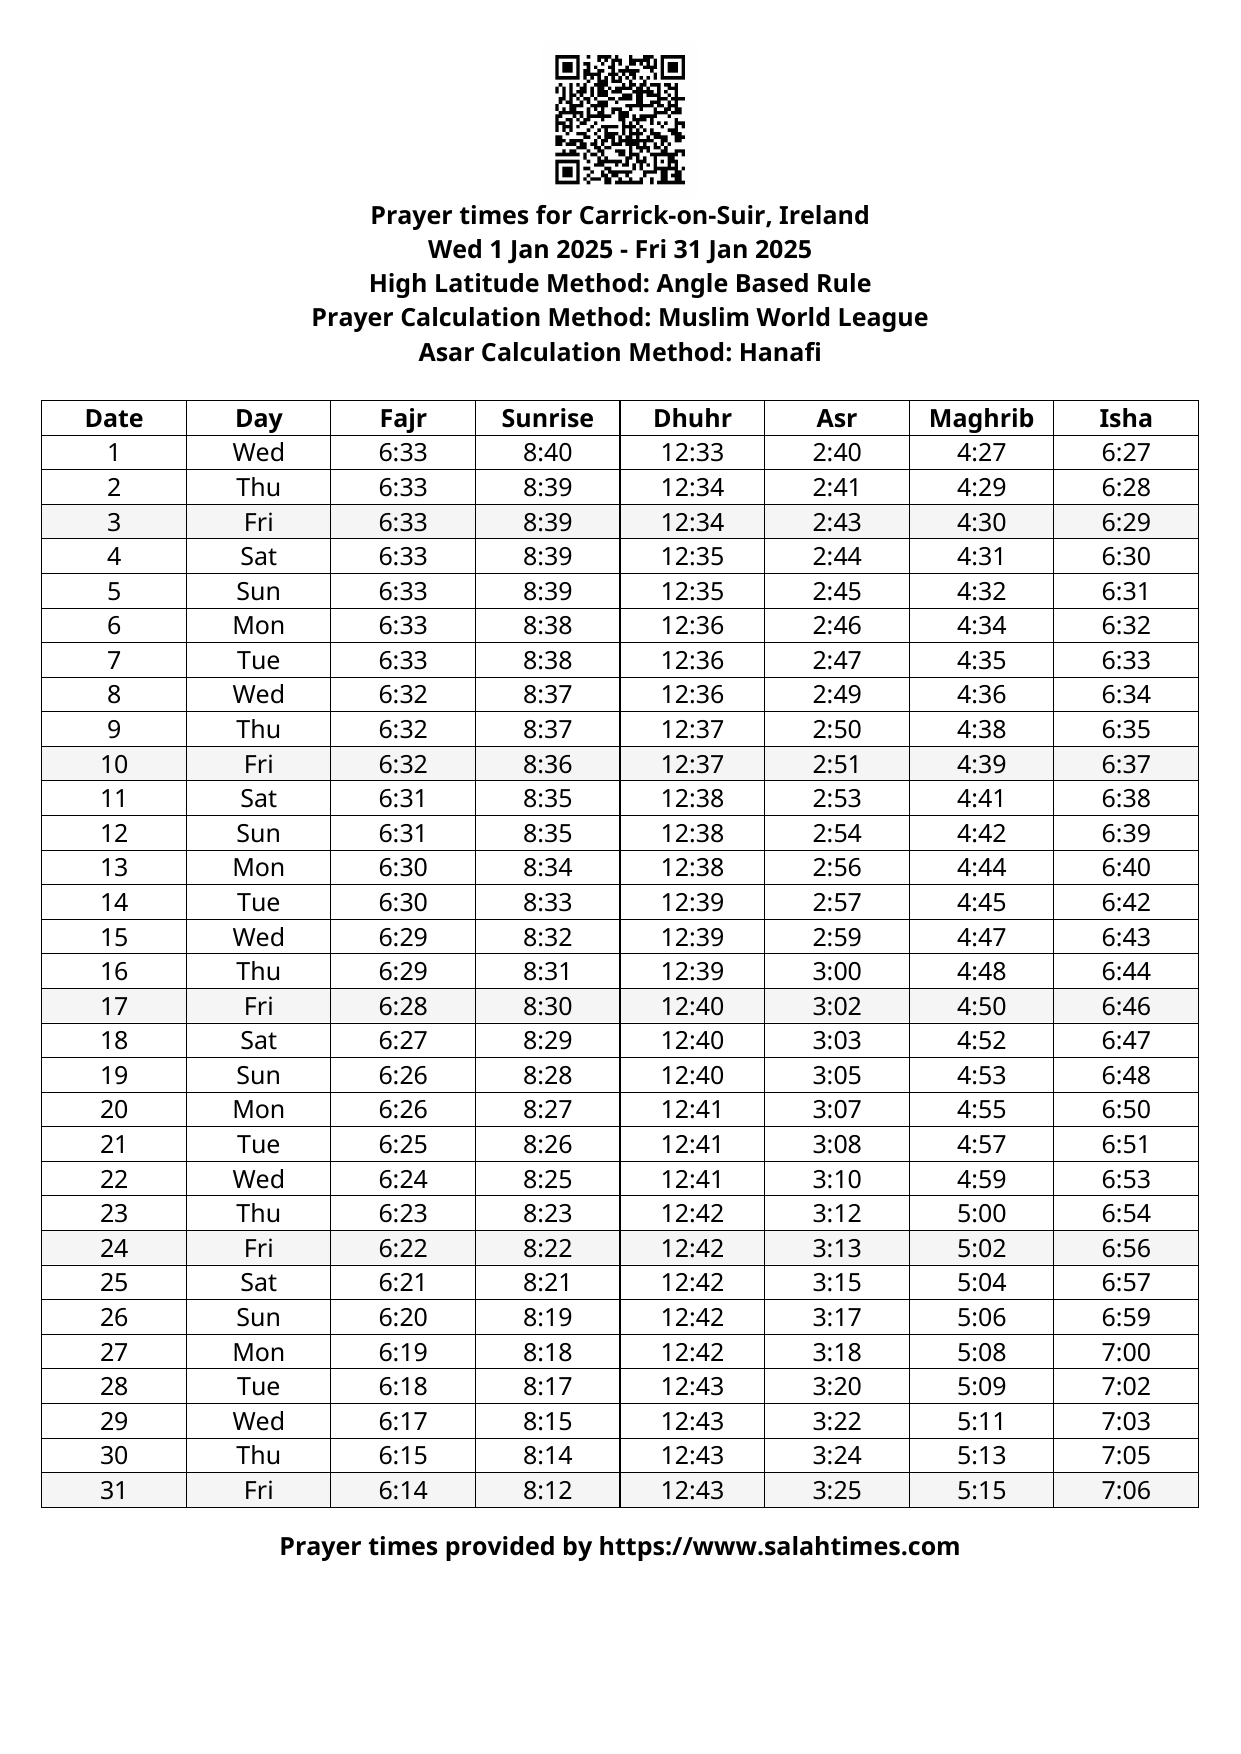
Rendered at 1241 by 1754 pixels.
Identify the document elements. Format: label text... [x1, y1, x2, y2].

table_cell 6:33 [331, 436, 475, 469]
table_cell 6:23 [331, 1196, 475, 1230]
table_cell 12:38 [621, 781, 764, 815]
table_cell 6:18 [331, 1369, 475, 1403]
table_cell Mon [187, 1093, 330, 1126]
table_cell 12:37 [621, 747, 764, 780]
table_cell 6:47 [1054, 1024, 1198, 1057]
table_cell 8:26 [476, 1127, 619, 1161]
table_cell 12:33 [621, 436, 764, 469]
table_cell 3:08 [765, 1127, 909, 1161]
table_cell 6:44 [1054, 954, 1198, 988]
table_cell 8:35 [476, 781, 619, 815]
table_cell 12:40 [621, 989, 764, 1022]
table_cell 5:00 [910, 1196, 1053, 1230]
table_cell Tue [187, 1127, 330, 1161]
table_cell 4:32 [910, 574, 1053, 607]
table_header Dhuhr [621, 401, 764, 434]
table_cell 7:06 [1054, 1473, 1198, 1507]
table_cell 12:43 [621, 1369, 764, 1403]
table_cell 12:42 [621, 1335, 764, 1368]
table_cell 23 [42, 1196, 186, 1230]
table_cell 29 [42, 1404, 186, 1437]
table_cell 6:32 [331, 712, 475, 746]
table_cell Mon [187, 609, 330, 642]
table_cell 3:25 [765, 1473, 909, 1507]
table_cell 8:31 [476, 954, 619, 988]
table_cell 2:53 [765, 781, 909, 815]
table_cell 6:43 [1054, 920, 1198, 953]
table_cell 6:26 [331, 1058, 475, 1092]
table_cell 22 [42, 1162, 186, 1195]
table_cell 6:19 [331, 1335, 475, 1368]
table_cell 6:30 [331, 851, 475, 884]
table_cell 4:45 [910, 885, 1053, 919]
table_cell 6:33 [331, 505, 475, 538]
table_cell 16 [42, 954, 186, 988]
table_cell 8:30 [476, 989, 619, 1022]
table_cell 8:38 [476, 643, 619, 677]
table_cell 4:34 [910, 609, 1053, 642]
table_cell 4:39 [910, 747, 1053, 780]
table_cell 6:42 [1054, 885, 1198, 919]
table_cell 6:40 [1054, 851, 1198, 884]
table_cell 8:19 [476, 1300, 619, 1334]
table_cell Wed [187, 1162, 330, 1195]
table_cell 8:39 [476, 539, 619, 573]
table_cell 4:31 [910, 539, 1053, 573]
table_cell 18 [42, 1024, 186, 1057]
table_cell 5:08 [910, 1335, 1053, 1368]
table_cell Wed [187, 436, 330, 469]
table_cell 6:17 [331, 1404, 475, 1437]
table_cell 11 [42, 781, 186, 815]
table_cell 6:33 [331, 643, 475, 677]
table_header Date [42, 401, 186, 434]
table_cell 12:39 [621, 885, 764, 919]
table_cell 6:56 [1054, 1231, 1198, 1264]
text Prayer times for Carrick-on-Suir, Ireland [42, 198, 1198, 232]
table_cell 6:30 [331, 885, 475, 919]
table_cell 12:38 [621, 816, 764, 849]
table_cell 24 [42, 1231, 186, 1264]
table_cell 6:33 [1054, 643, 1198, 677]
table_cell 8:39 [476, 470, 619, 504]
table_cell 12:34 [621, 470, 764, 504]
table_cell 12:41 [621, 1127, 764, 1161]
table_cell 2:56 [765, 851, 909, 884]
table_cell Mon [187, 1335, 330, 1368]
table_cell 6:15 [331, 1439, 475, 1472]
table_cell Fri [187, 1231, 330, 1264]
table_cell 3:10 [765, 1162, 909, 1195]
table_cell 5 [42, 574, 186, 607]
table_cell 5:06 [910, 1300, 1053, 1334]
table_cell Wed [187, 678, 330, 711]
table_cell Sun [187, 1058, 330, 1092]
table_cell 14 [42, 885, 186, 919]
table_cell 6:54 [1054, 1196, 1198, 1230]
table_cell Sat [187, 1024, 330, 1057]
table_cell 2:44 [765, 539, 909, 573]
table_cell 1 [42, 436, 186, 469]
table_cell 31 [42, 1473, 186, 1507]
table_cell 3:12 [765, 1196, 909, 1230]
table_cell 6:48 [1054, 1058, 1198, 1092]
table_cell 6:20 [331, 1300, 475, 1334]
table_cell 6:34 [1054, 678, 1198, 711]
table_cell 8:23 [476, 1196, 619, 1230]
table_cell 3:07 [765, 1093, 909, 1126]
table_cell Sun [187, 816, 330, 849]
table_cell 12:36 [621, 609, 764, 642]
table_cell 6:59 [1054, 1300, 1198, 1334]
table_cell 6:28 [1054, 470, 1198, 504]
table_cell 6:27 [331, 1024, 475, 1057]
table_cell 6:24 [331, 1162, 475, 1195]
table_cell 8:32 [476, 920, 619, 953]
table_cell 17 [42, 989, 186, 1022]
table_cell 6:30 [1054, 539, 1198, 573]
table_cell 4:35 [910, 643, 1053, 677]
table_cell Thu [187, 470, 330, 504]
table_cell 12:42 [621, 1231, 764, 1264]
table_cell 4:36 [910, 678, 1053, 711]
table_cell 8:22 [476, 1231, 619, 1264]
table_cell 3:20 [765, 1369, 909, 1403]
table_cell 12:41 [621, 1093, 764, 1126]
table_cell 8:28 [476, 1058, 619, 1092]
table_cell 2:54 [765, 816, 909, 849]
text Wed 1 Jan 2025 - Fri 31 Jan 2025 [42, 232, 1198, 266]
table_cell 8:33 [476, 885, 619, 919]
table_cell 6:33 [331, 470, 475, 504]
table_cell Fri [187, 747, 330, 780]
table_cell 8:29 [476, 1024, 619, 1057]
table_cell 26 [42, 1300, 186, 1334]
table_cell 4:41 [910, 781, 1053, 815]
table_cell Tue [187, 643, 330, 677]
table_cell 6:31 [1054, 574, 1198, 607]
table_cell 12:42 [621, 1266, 764, 1299]
table_cell 8:25 [476, 1162, 619, 1195]
table_cell 8:37 [476, 678, 619, 711]
table_cell 12:40 [621, 1058, 764, 1092]
table_cell Wed [187, 1404, 330, 1437]
text Prayer times provided by https://www.salahtimes.com [42, 1528, 1198, 1563]
table_cell 2:40 [765, 436, 909, 469]
table_cell Fri [187, 989, 330, 1022]
table_cell 4:50 [910, 989, 1053, 1022]
table_cell 15 [42, 920, 186, 953]
table_cell Sun [187, 574, 330, 607]
table_cell 2:43 [765, 505, 909, 538]
table_cell 19 [42, 1058, 186, 1092]
table_cell 4:59 [910, 1162, 1053, 1195]
table_header Sunrise [476, 401, 619, 434]
table_cell 6:33 [331, 609, 475, 642]
table_cell 13 [42, 851, 186, 884]
table_cell 4:57 [910, 1127, 1053, 1161]
picture [542, 41, 699, 198]
table_cell 4:55 [910, 1093, 1053, 1126]
table_cell Thu [187, 712, 330, 746]
table_cell 8:37 [476, 712, 619, 746]
table_cell Thu [187, 954, 330, 988]
table_cell Mon [187, 851, 330, 884]
table_cell Wed [187, 920, 330, 953]
table_cell 3 [42, 505, 186, 538]
text High Latitude Method: Angle Based Rule [42, 266, 1198, 300]
table_cell 9 [42, 712, 186, 746]
table_cell 12:42 [621, 1300, 764, 1334]
table_cell 8:40 [476, 436, 619, 469]
table_cell 4:53 [910, 1058, 1053, 1092]
table_cell 7:02 [1054, 1369, 1198, 1403]
table_cell 12:39 [621, 920, 764, 953]
table_cell 4:47 [910, 920, 1053, 953]
table_header Maghrib [910, 401, 1053, 434]
table_header Day [187, 401, 330, 434]
table_cell 12 [42, 816, 186, 849]
table_cell 8:38 [476, 609, 619, 642]
table_cell 7 [42, 643, 186, 677]
table_cell 6:33 [331, 539, 475, 573]
table_cell 5:09 [910, 1369, 1053, 1403]
table_cell 12:36 [621, 643, 764, 677]
table_cell Tue [187, 1369, 330, 1403]
table_cell 6:32 [331, 678, 475, 711]
table_header Asr [765, 401, 909, 434]
table_cell 8:14 [476, 1439, 619, 1472]
table_cell 4:42 [910, 816, 1053, 849]
table_cell 12:35 [621, 539, 764, 573]
table_cell 8:36 [476, 747, 619, 780]
table_cell 12:40 [621, 1024, 764, 1057]
table_cell 2:59 [765, 920, 909, 953]
table_cell 8:34 [476, 851, 619, 884]
table_cell 8:35 [476, 816, 619, 849]
text Prayer Calculation Method: Muslim World League [42, 300, 1198, 334]
table_cell 12:37 [621, 712, 764, 746]
table_cell 3:13 [765, 1231, 909, 1264]
table_cell 6:32 [331, 747, 475, 780]
table_cell 12:34 [621, 505, 764, 538]
table_header Fajr [331, 401, 475, 434]
table_cell 3:17 [765, 1300, 909, 1334]
table_cell 3:05 [765, 1058, 909, 1092]
table_cell 6:51 [1054, 1127, 1198, 1161]
table_cell 5:13 [910, 1439, 1053, 1472]
table_cell 8:27 [476, 1093, 619, 1126]
table_cell 10 [42, 747, 186, 780]
table_cell 12:39 [621, 954, 764, 988]
table_cell 3:02 [765, 989, 909, 1022]
table_cell 12:35 [621, 574, 764, 607]
table_cell 2:46 [765, 609, 909, 642]
table_cell 5:11 [910, 1404, 1053, 1437]
table_cell 6:38 [1054, 781, 1198, 815]
table_cell Sat [187, 1266, 330, 1299]
table_cell 8:15 [476, 1404, 619, 1437]
table_cell 3:15 [765, 1266, 909, 1299]
table_cell 6:31 [331, 781, 475, 815]
table_cell Fri [187, 505, 330, 538]
table_cell 8:17 [476, 1369, 619, 1403]
table_cell 5:04 [910, 1266, 1053, 1299]
table_cell 12:43 [621, 1473, 764, 1507]
table_cell 2:50 [765, 712, 909, 746]
table_cell 6:50 [1054, 1093, 1198, 1126]
table_cell 4:30 [910, 505, 1053, 538]
table_cell Sun [187, 1300, 330, 1334]
table_cell 6:27 [1054, 436, 1198, 469]
table_cell 6:37 [1054, 747, 1198, 780]
table_cell 4 [42, 539, 186, 573]
table_cell 12:42 [621, 1196, 764, 1230]
table_cell 12:43 [621, 1439, 764, 1472]
table_cell 2:41 [765, 470, 909, 504]
table_cell 12:36 [621, 678, 764, 711]
table_cell 8:39 [476, 505, 619, 538]
table_cell 5:02 [910, 1231, 1053, 1264]
table_cell 6:29 [331, 920, 475, 953]
table_cell 21 [42, 1127, 186, 1161]
table_cell Fri [187, 1473, 330, 1507]
table_cell 6:33 [331, 574, 475, 607]
table_cell 6:57 [1054, 1266, 1198, 1299]
table_cell 6:53 [1054, 1162, 1198, 1195]
table_cell 6:29 [1054, 505, 1198, 538]
table_cell 27 [42, 1335, 186, 1368]
table_cell 7:05 [1054, 1439, 1198, 1472]
table_cell 12:38 [621, 851, 764, 884]
table_cell 6:35 [1054, 712, 1198, 746]
table_cell 8:21 [476, 1266, 619, 1299]
table_cell 6:32 [1054, 609, 1198, 642]
table_cell 6:14 [331, 1473, 475, 1507]
table_cell 4:27 [910, 436, 1053, 469]
table_cell 12:41 [621, 1162, 764, 1195]
table_cell 2:51 [765, 747, 909, 780]
table_cell 7:03 [1054, 1404, 1198, 1437]
table_cell 2 [42, 470, 186, 504]
table_header Isha [1054, 401, 1198, 434]
table_cell 7:00 [1054, 1335, 1198, 1368]
table_cell 4:52 [910, 1024, 1053, 1057]
table_cell 2:57 [765, 885, 909, 919]
table_cell Tue [187, 885, 330, 919]
table_cell Thu [187, 1439, 330, 1472]
table_cell 3:24 [765, 1439, 909, 1472]
table_cell 4:29 [910, 470, 1053, 504]
table_cell 12:43 [621, 1404, 764, 1437]
table_cell 6 [42, 609, 186, 642]
table_cell 6:21 [331, 1266, 475, 1299]
table_cell Sat [187, 781, 330, 815]
table_cell 2:49 [765, 678, 909, 711]
table_cell 6:29 [331, 954, 475, 988]
table_cell 3:03 [765, 1024, 909, 1057]
table_cell 25 [42, 1266, 186, 1299]
table_cell 4:38 [910, 712, 1053, 746]
table_cell 8:18 [476, 1335, 619, 1368]
table_cell 6:46 [1054, 989, 1198, 1022]
table_cell Thu [187, 1196, 330, 1230]
table_cell 3:00 [765, 954, 909, 988]
table_cell 6:31 [331, 816, 475, 849]
table_cell 6:22 [331, 1231, 475, 1264]
table_cell 8 [42, 678, 186, 711]
table_cell 4:48 [910, 954, 1053, 988]
table_cell 8:39 [476, 574, 619, 607]
table_cell 4:44 [910, 851, 1053, 884]
table_cell 2:45 [765, 574, 909, 607]
table_cell 3:22 [765, 1404, 909, 1437]
table_cell 30 [42, 1439, 186, 1472]
table_cell 20 [42, 1093, 186, 1126]
table_cell 8:12 [476, 1473, 619, 1507]
table_cell 5:15 [910, 1473, 1053, 1507]
table_cell 6:26 [331, 1093, 475, 1126]
text Asar Calculation Method: Hanafi [42, 334, 1198, 368]
table_cell 2:47 [765, 643, 909, 677]
table_cell 6:25 [331, 1127, 475, 1161]
table_cell 6:39 [1054, 816, 1198, 849]
table_cell 3:18 [765, 1335, 909, 1368]
table_cell Sat [187, 539, 330, 573]
table_cell 6:28 [331, 989, 475, 1022]
table_cell 28 [42, 1369, 186, 1403]
